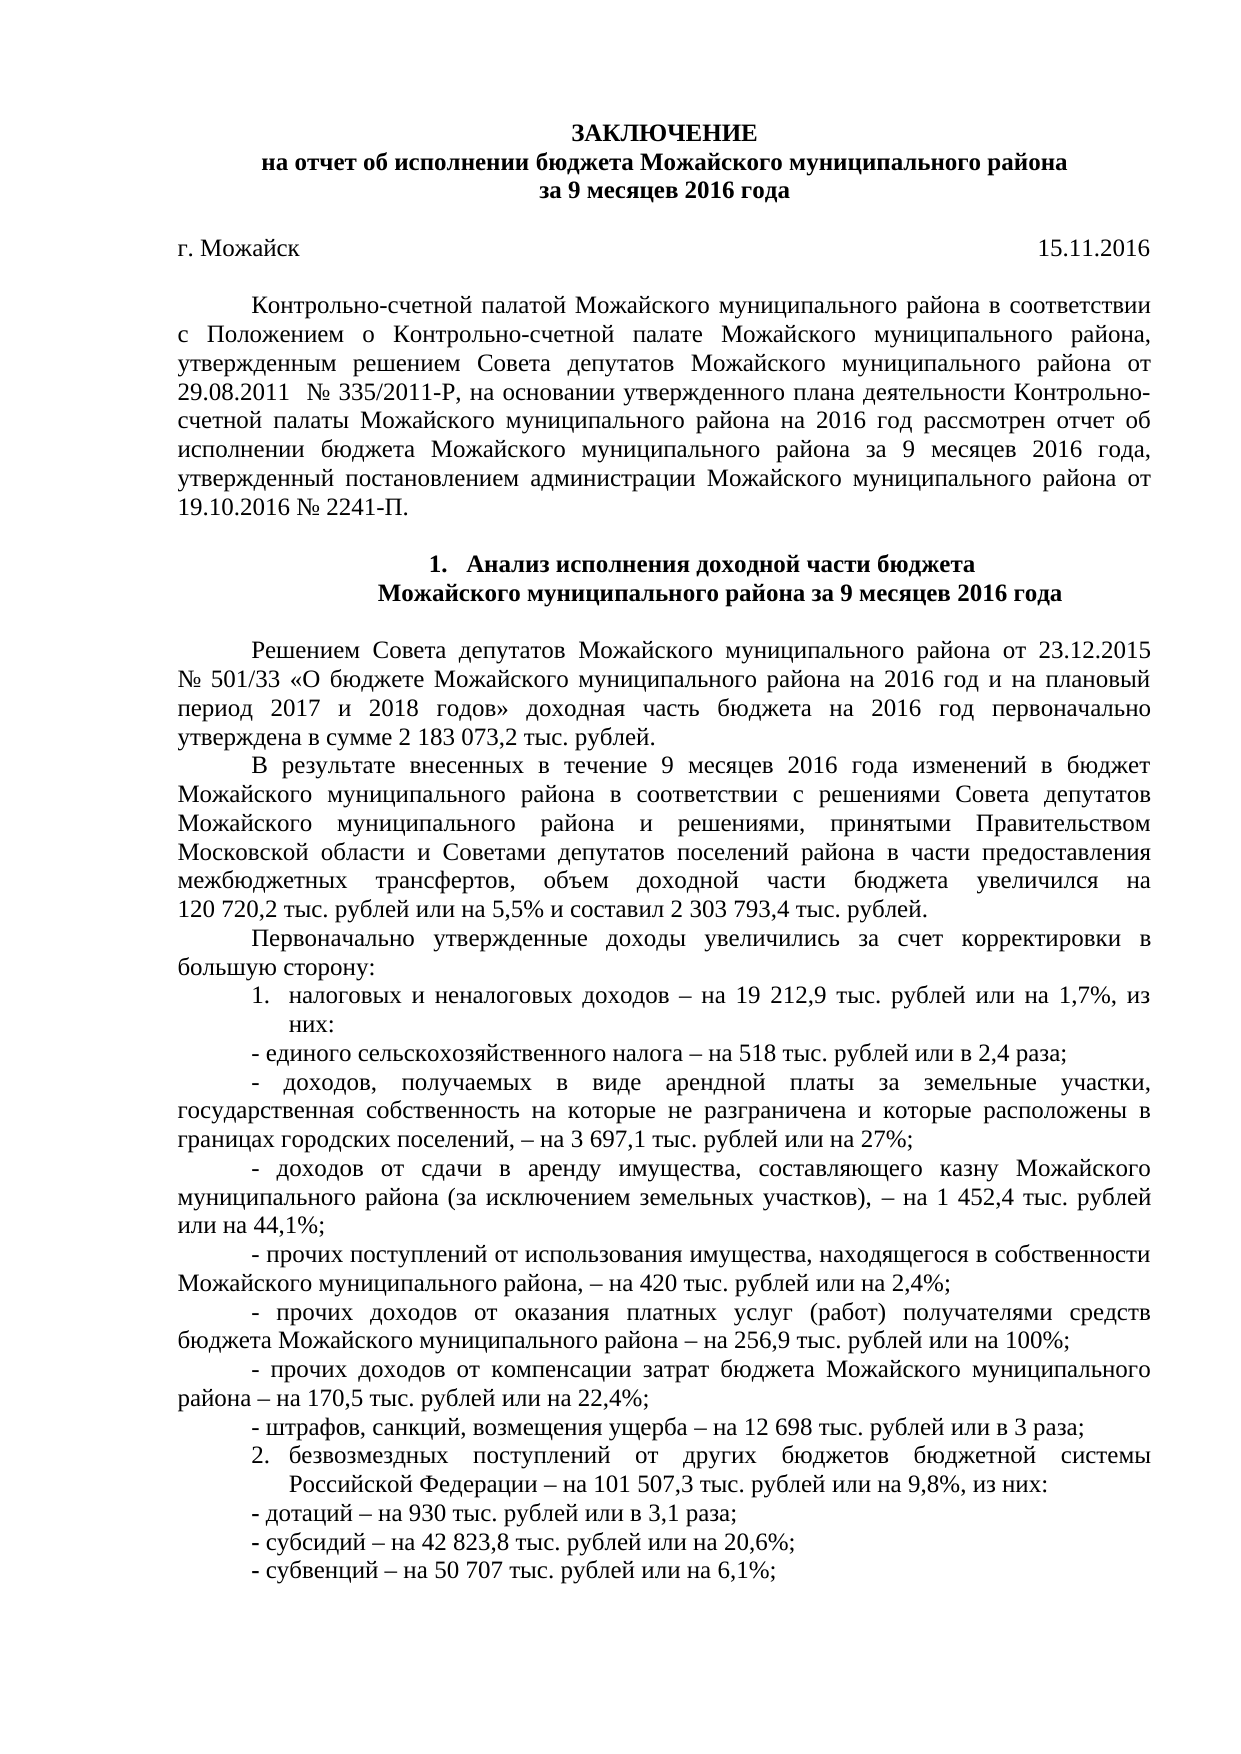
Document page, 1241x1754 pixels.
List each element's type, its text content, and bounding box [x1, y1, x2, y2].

text Решением Совета депутатов Можайского муниципального района от 23.12.2015 № 501/33 «О бюджете Можайского муниципального района на 2016 год и на плановый период 2017 и 2018 годов» доходная часть бюджета на 2016 год первоначально утверждена в сумме 2 183 073,2 тыс. рублей. [177, 636, 1152, 751]
list безвозмездных поступлений от других бюджетов бюджетной системы Российской Федерации – на 101 507,3 тыс. рублей или на 9,8%, из них: [251, 1441, 1152, 1498]
text В результате внесенных в течение 9 месяцев 2016 года изменений в бюджет Можайского муниципального района в соответствии с решениями Совета депутатов Можайского муниципального района и решениями, принятыми Правительством Московской области и Советами депутатов поселений района в части предоставления межбюджетных трансфертов, объем доходной части бюджета увеличился на 120 720,2 тыс. рублей или на 5,5% и составил 2 303 793,4 тыс. рублей. [177, 751, 1152, 923]
list налоговых и неналоговых доходов – на 19 212,9 тыс. рублей или на 1,7%, из них: [251, 981, 1152, 1038]
text - единого сельскохозяйственного налога – на 518 тыс. рублей или в 2,4 раза; [177, 1038, 1152, 1067]
text Первоначально утвержденные доходы увеличились за счет корректировки в большую сторону: [177, 923, 1152, 981]
text - субсидий – на 42 823,8 тыс. рублей или на 20,6%; [177, 1527, 1152, 1556]
text на отчет об исполнении бюджета Можайского муниципального района [177, 147, 1152, 176]
text Контрольно-счетной палатой Можайского муниципального района в соответствии с Положением о Контрольно-счетной палате Можайского муниципального района, утвержденным решением Совета депутатов Можайского муниципального района от 29.08.2011 № 335/2011-Р, на основании утвержденного плана деятельности Контрольно-счетной палаты Можайского муниципального района на 2016 год рассмотрен отчет об исполнении бюджета Можайского муниципального района за 9 месяцев 2016 года, утвержденный постановлением администрации Можайского муниципального района от 19.10.2016 № 2241-П. [177, 291, 1152, 521]
text г. Можайск 15.11.2016 [177, 233, 1152, 262]
text за 9 месяцев 2016 года [177, 176, 1152, 204]
text - субвенций – на 50 707 тыс. рублей или на 6,1%; [177, 1556, 1152, 1584]
text - прочих поступлений от использования имущества, находящегося в собственности Можайского муниципального района, – на 420 тыс. рублей или на 2,4%; [177, 1239, 1152, 1297]
list Можайского муниципального района за 9 месяцев 2016 года [288, 578, 1152, 607]
text - прочих доходов от оказания платных услуг (работ) получателями средств бюджета Можайского муниципального района – на 256,9 тыс. рублей или на 100%; [177, 1297, 1152, 1354]
list Анализ исполнения доходной части бюджета [252, 549, 1152, 578]
text - прочих доходов от компенсации затрат бюджета Можайского муниципального района – на 170,5 тыс. рублей или на 22,4%; [177, 1354, 1152, 1412]
text - штрафов, санкций, возмещения ущерба – на 12 698 тыс. рублей или в 3 раза; [177, 1412, 1152, 1441]
text - доходов, получаемых в виде арендной платы за земельные участки, государственная собственность на которые не разграничена и которые расположены в границах городских поселений, – на 3 697,1 тыс. рублей или на 27%; [177, 1067, 1152, 1153]
text - доходов от сдачи в аренду имущества, составляющего казну Можайского муниципального района (за исключением земельных участков), – на 1 452,4 тыс. рублей или на 44,1%; [177, 1153, 1152, 1239]
text - дотаций – на 930 тыс. рублей или в 3,1 раза; [177, 1498, 1152, 1527]
text ЗАКЛЮЧЕНИЕ [177, 118, 1152, 147]
